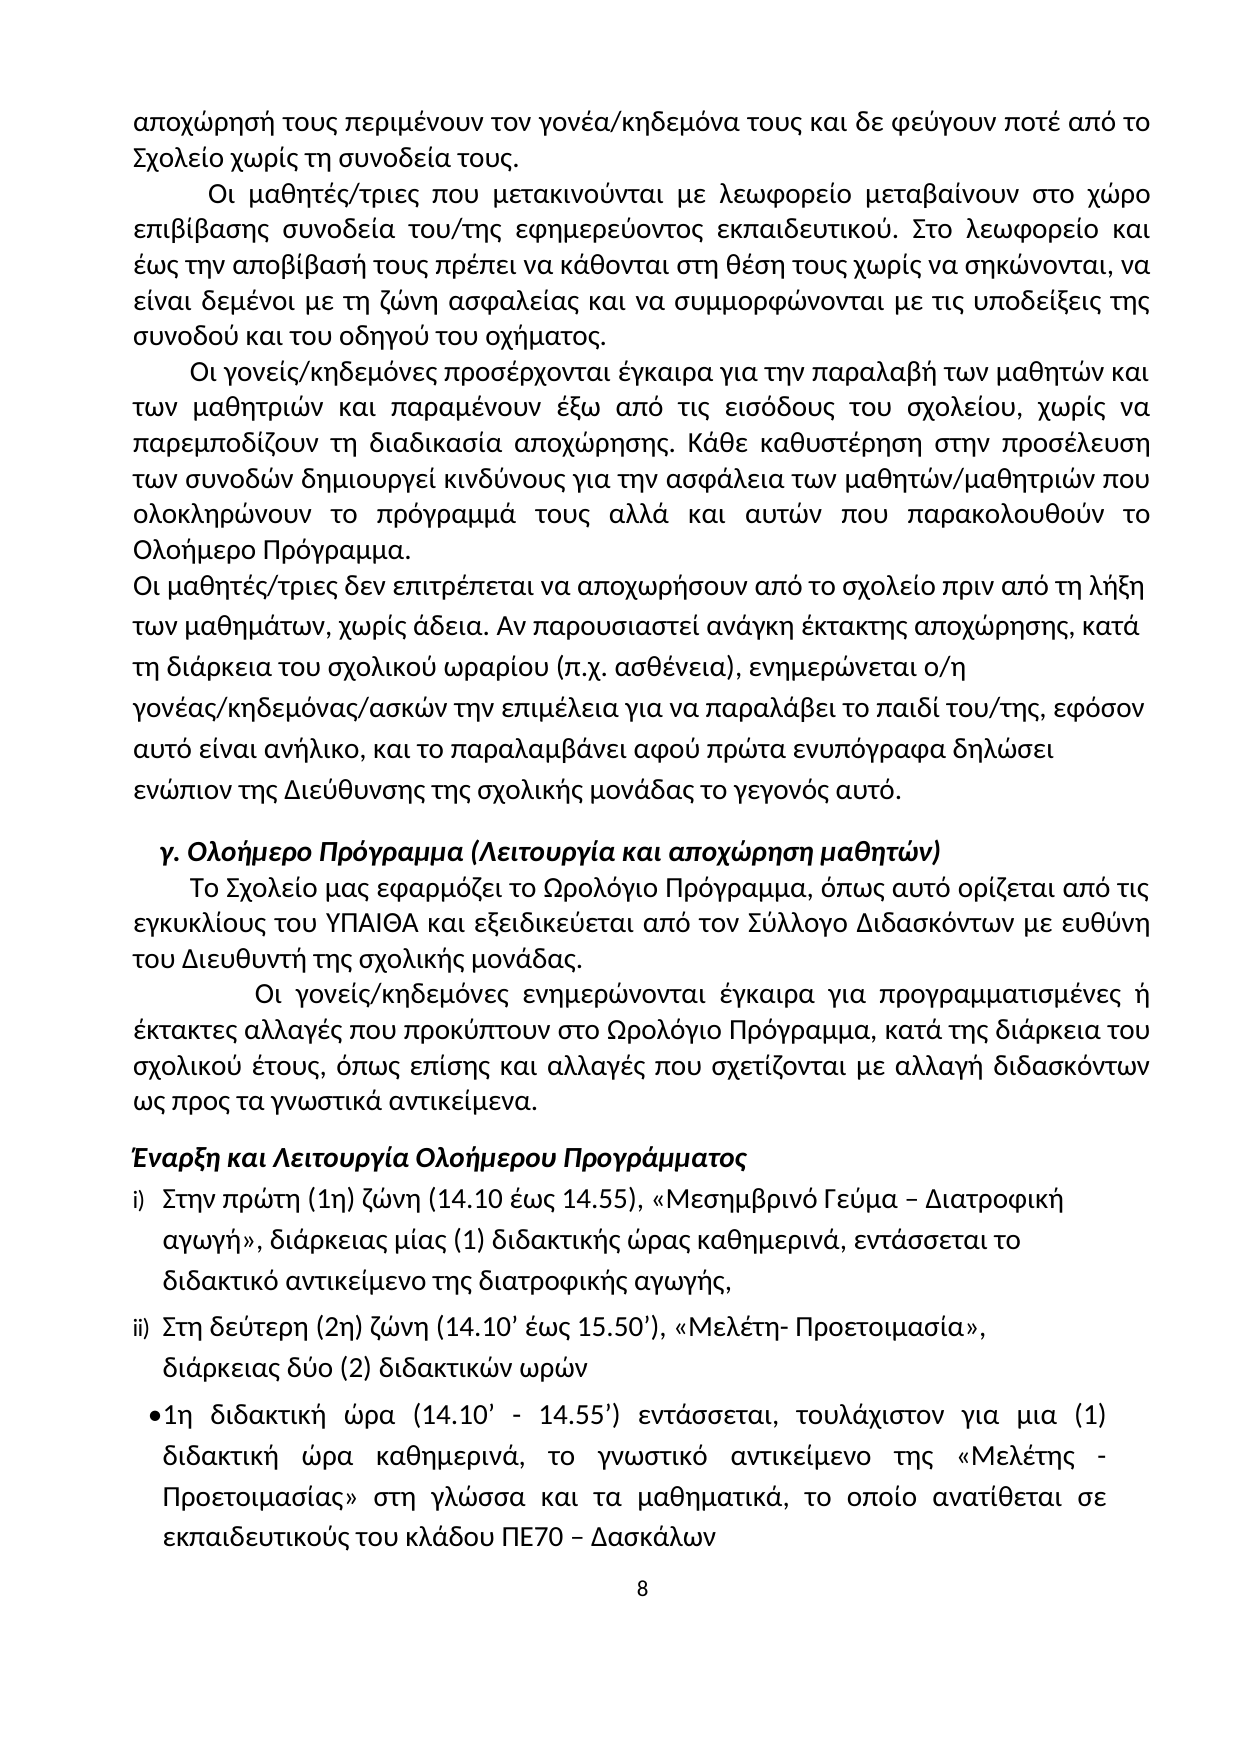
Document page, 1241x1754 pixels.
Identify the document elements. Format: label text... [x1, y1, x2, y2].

list Στη δεύτερη (2η) ζώνη (14.10’ έως 15.50’), «Μελέτη- Προετοιμασία», διάρκειας δύο (2) διδακτικών ωρών [132, 1308, 1108, 1385]
text Οι μαθητές/τριες που μετακινούνται με λεωφορείο μεταβαίνουν στο χώρο επιβίβασης συνοδεία του/της εφημερεύοντος εκπαιδευτικού. Στο λεωφορείο και έως την αποβίβασή τους πρέπει να κάθονται στη θέση τους χωρίς να σηκώνονται, να είναι δεμένοι με τη ζώνη ασφαλείας και να συμμορφώνονται με τις υποδείξεις της συνοδού και του οδηγού του οχήματος. [133, 175, 1152, 353]
text Οι γονείς/κηδεμόνες προσέρχονται έγκαιρα για την παραλαβή των μαθητών και των μαθητριών και παραμένουν έξω από τις εισόδους του σχολείου, χωρίς να παρεμποδίζουν τη διαδικασία αποχώρησης. Κάθε καθυστέρηση στην προσέλευση των συνοδών δημιουργεί κινδύνους για την ασφάλεια των μαθητών/μαθητριών που ολοκληρώνουν το πρόγραμμά τους αλλά και αυτών που παρακολουθούν το Ολοήμερο Πρόγραμμα. [133, 353, 1152, 567]
text Το Σχολείο μας εφαρμόζει το Ωρολόγιο Πρόγραμμα, όπως αυτό ορίζεται από τις εγκυκλίους του ΥΠΑΙΘΑ και εξειδικεύεται από τον Σύλλογο Διδασκόντων με ευθύνη του Διευθυντή της σχολικής μονάδας. [133, 869, 1152, 976]
text γ. Ολοήμερο Πρόγραμμα (Λειτουργία και αποχώρηση μαθητών) [133, 833, 1152, 869]
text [133, 103, 1152, 175]
text Οι γονείς/κηδεμόνες ενημερώνονται έγκαιρα για προγραμματισμένες ή έκτακτες αλλαγές που προκύπτουν στο Ωρολόγιο Πρόγραμμα, κατά της διάρκεια του σχολικού έτους, όπως επίσης και αλλαγές που σχετίζονται με αλλαγή διδασκόντων ως προς τα γνωστικά αντικείμενα.  [133, 976, 1152, 1118]
text Οι μαθητές/τριες δεν επιτρέπεται να αποχωρήσουν από το σχολείο πριν από τη λήξη των μαθημάτων, χωρίς άδεια. Αν παρουσιαστεί ανάγκη έκτακτης αποχώρησης, κατά τη διάρκεια του σχολικού ωραρίου (π.χ. ασθένεια), ενημερώνεται ο/η γονέας/κηδεμόνας/ασκών την επιμέλεια για να παραλάβει το παιδί του/της, εφόσον αυτό είναι ανήλικο, και το παραλαμβάνει αφού πρώτα ενυπόγραφα δηλώσει ενώπιον της Διεύθυνσης της σχολικής μονάδας το γεγονός αυτό. [133, 567, 1152, 807]
list Στην πρώτη (1η) ζώνη (14.10 έως 14.55), «Μεσημβρινό Γεύμα – Διατροφική αγωγή», διάρκειας μίας (1) διδακτικής ώρας καθημερινά, εντάσσεται το διδακτικό αντικείμενο της διατροφικής αγωγής, [132, 1180, 1108, 1297]
list 1η διδακτική ώρα (14.10’ - 14.55’) εντάσσεται, τουλάχιστον για μια (1) διδακτική ώρα καθημερινά, το γνωστικό αντικείμενο της «Μελέτης -Προετοιμασίας» στη γλώσσα και τα μαθηματικά, το οποίο ανατίθεται σε εκπαιδευτικούς του κλάδου ΠΕ70 – Δασκάλων [148, 1396, 1108, 1554]
subtitle Έναρξη και Λειτουργία Ολοήμερου Προγράμματος [133, 1139, 1152, 1174]
